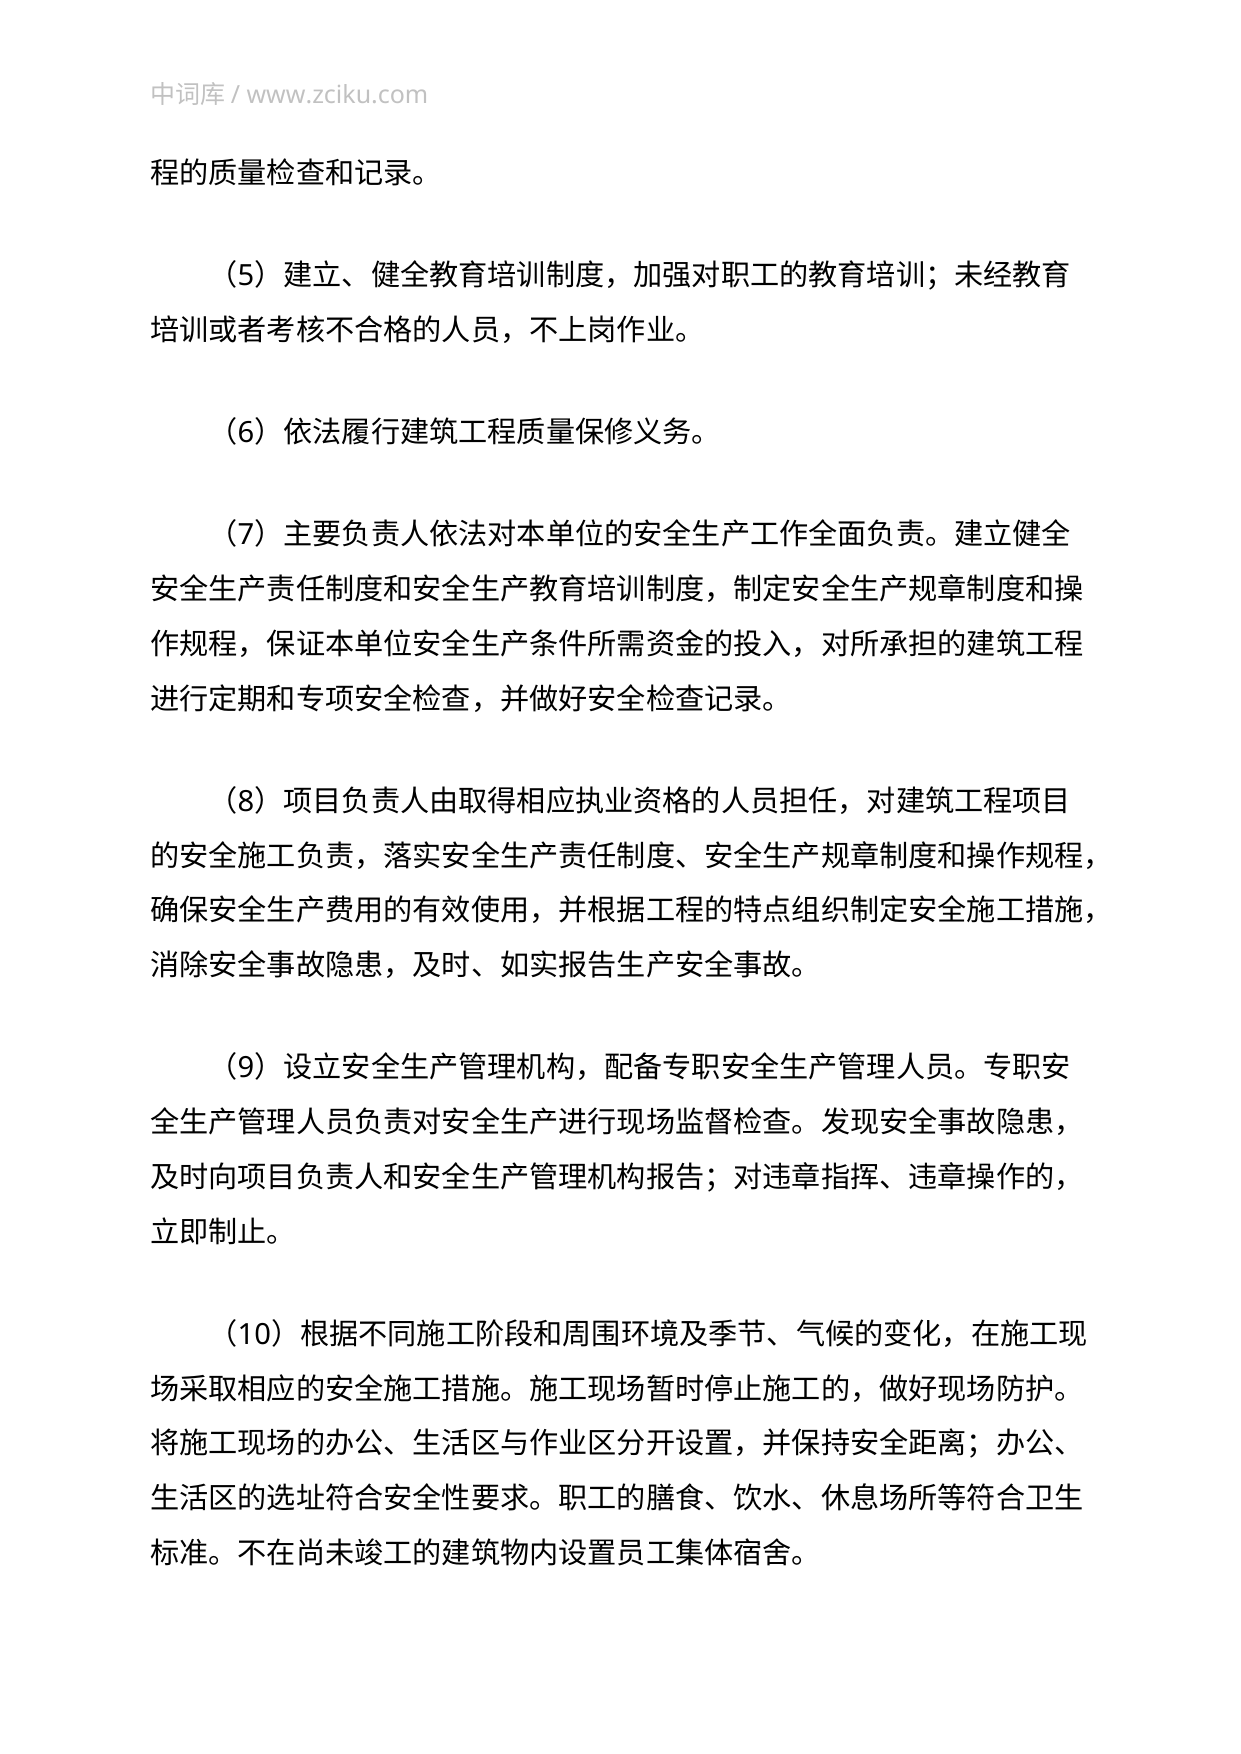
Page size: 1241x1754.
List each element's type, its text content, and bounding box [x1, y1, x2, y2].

text （5）建立、健全教育培训制度，加强对职工的教育培训；未经教育培训或者考核不合格的人员，不上岗作业。 [150, 252, 1090, 349]
text （10）根据不同施工阶段和周围环境及季节、气候的变化，在施工现场采取相应的安全施工措施。施工现场暂时停止施工的，做好现场防护。将施工现场的办公、生活区与作业区分开设置，并保持安全距离；办公、生活区的选址符合安全性要求。职工的膳食、饮水、休息场所等符合卫生标准。不在尚未竣工的建筑物内设置员工集体宿舍。 [150, 1310, 1090, 1572]
text （6）依法履行建筑工程质量保修义务。 [150, 408, 1090, 451]
text （7）主要负责人依法对本单位的安全生产工作全面负责。建立健全安全生产责任制度和安全生产教育培训制度，制定安全生产规章制度和操作规程，保证本单位安全生产条件所需资金的投入，对所承担的建筑工程进行定期和专项安全检查，并做好安全检查记录。 [150, 511, 1090, 718]
text （8）项目负责人由取得相应执业资格的人员担任，对建筑工程项目的安全施工负责，落实安全生产责任制度、安全生产规章制度和操作规程，确保安全生产费用的有效使用，并根据工程的特点组织制定安全施工措施，消除安全事故隐患，及时、如实报告生产安全事故。 [150, 777, 1090, 984]
text （9）设立安全生产管理机构，配备专职安全生产管理人员。专职安全生产管理人员负责对安全生产进行现场监督检查。发现安全事故隐患，及时向项目负责人和安全生产管理机构报告；对违章指挥、违章操作的，立即制止。 [150, 1044, 1090, 1251]
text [150, 150, 1090, 192]
